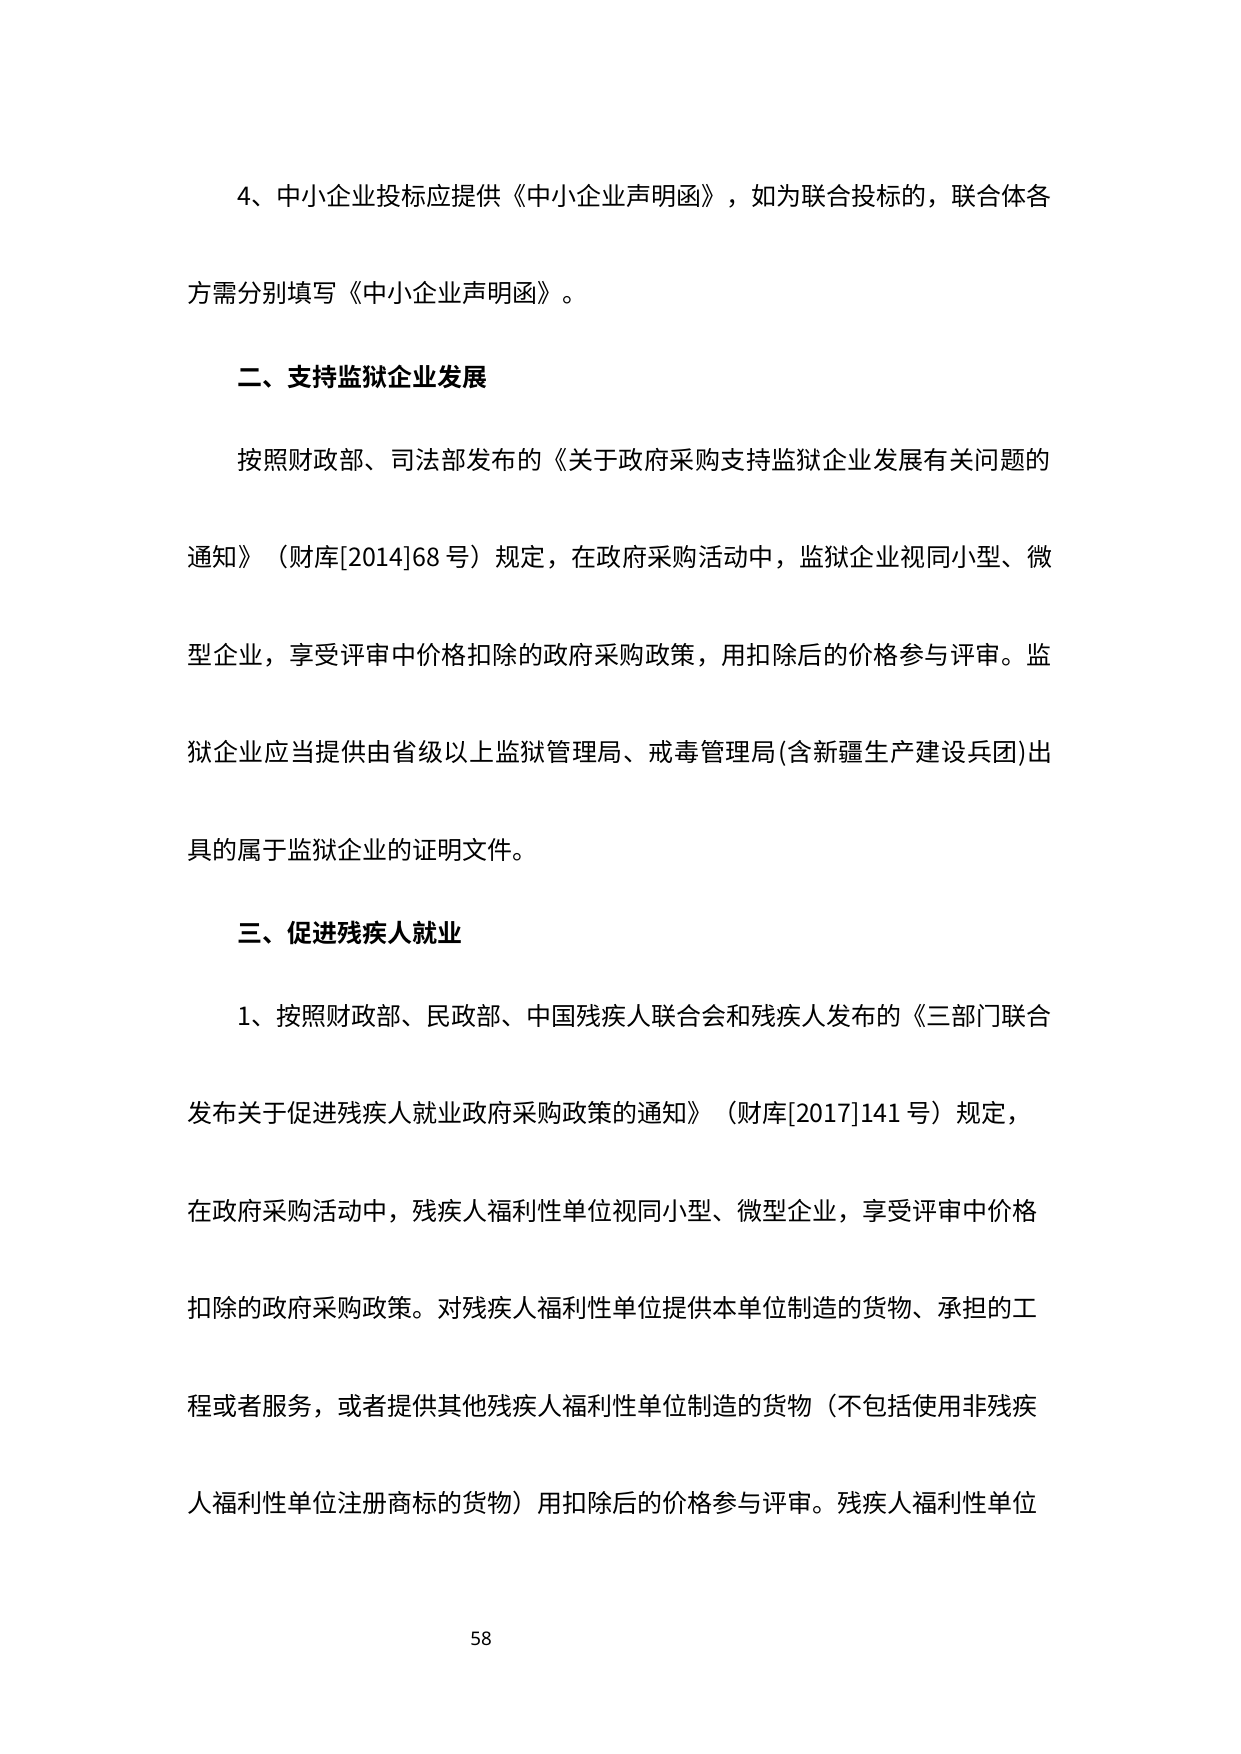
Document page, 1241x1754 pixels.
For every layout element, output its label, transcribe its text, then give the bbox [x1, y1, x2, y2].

text 按照财政部、司法部发布的《关于政府采购支持监狱企业发展有关问题的通知》（财库[2014]68号）规定，在政府采购活动中，监狱企业视同小型、微型企业，享受评审中价格扣除的政府采购政策，用扣除后的价格参与评审。监狱企业应当提供由省级以上监狱管理局、戒毒管理局(含新疆生产建设兵团)出具的属于监狱企业的证明文件。 [187, 426, 1053, 881]
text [187, 982, 1053, 1534]
text 三、促进残疾人就业 [187, 899, 1053, 964]
text 4、中小企业投标应提供《中小企业声明函》，如为联合投标的，联合体各方需分别填写《中小企业声明函》。 [187, 162, 1053, 324]
text 二、支持监狱企业发展 [187, 343, 1053, 408]
